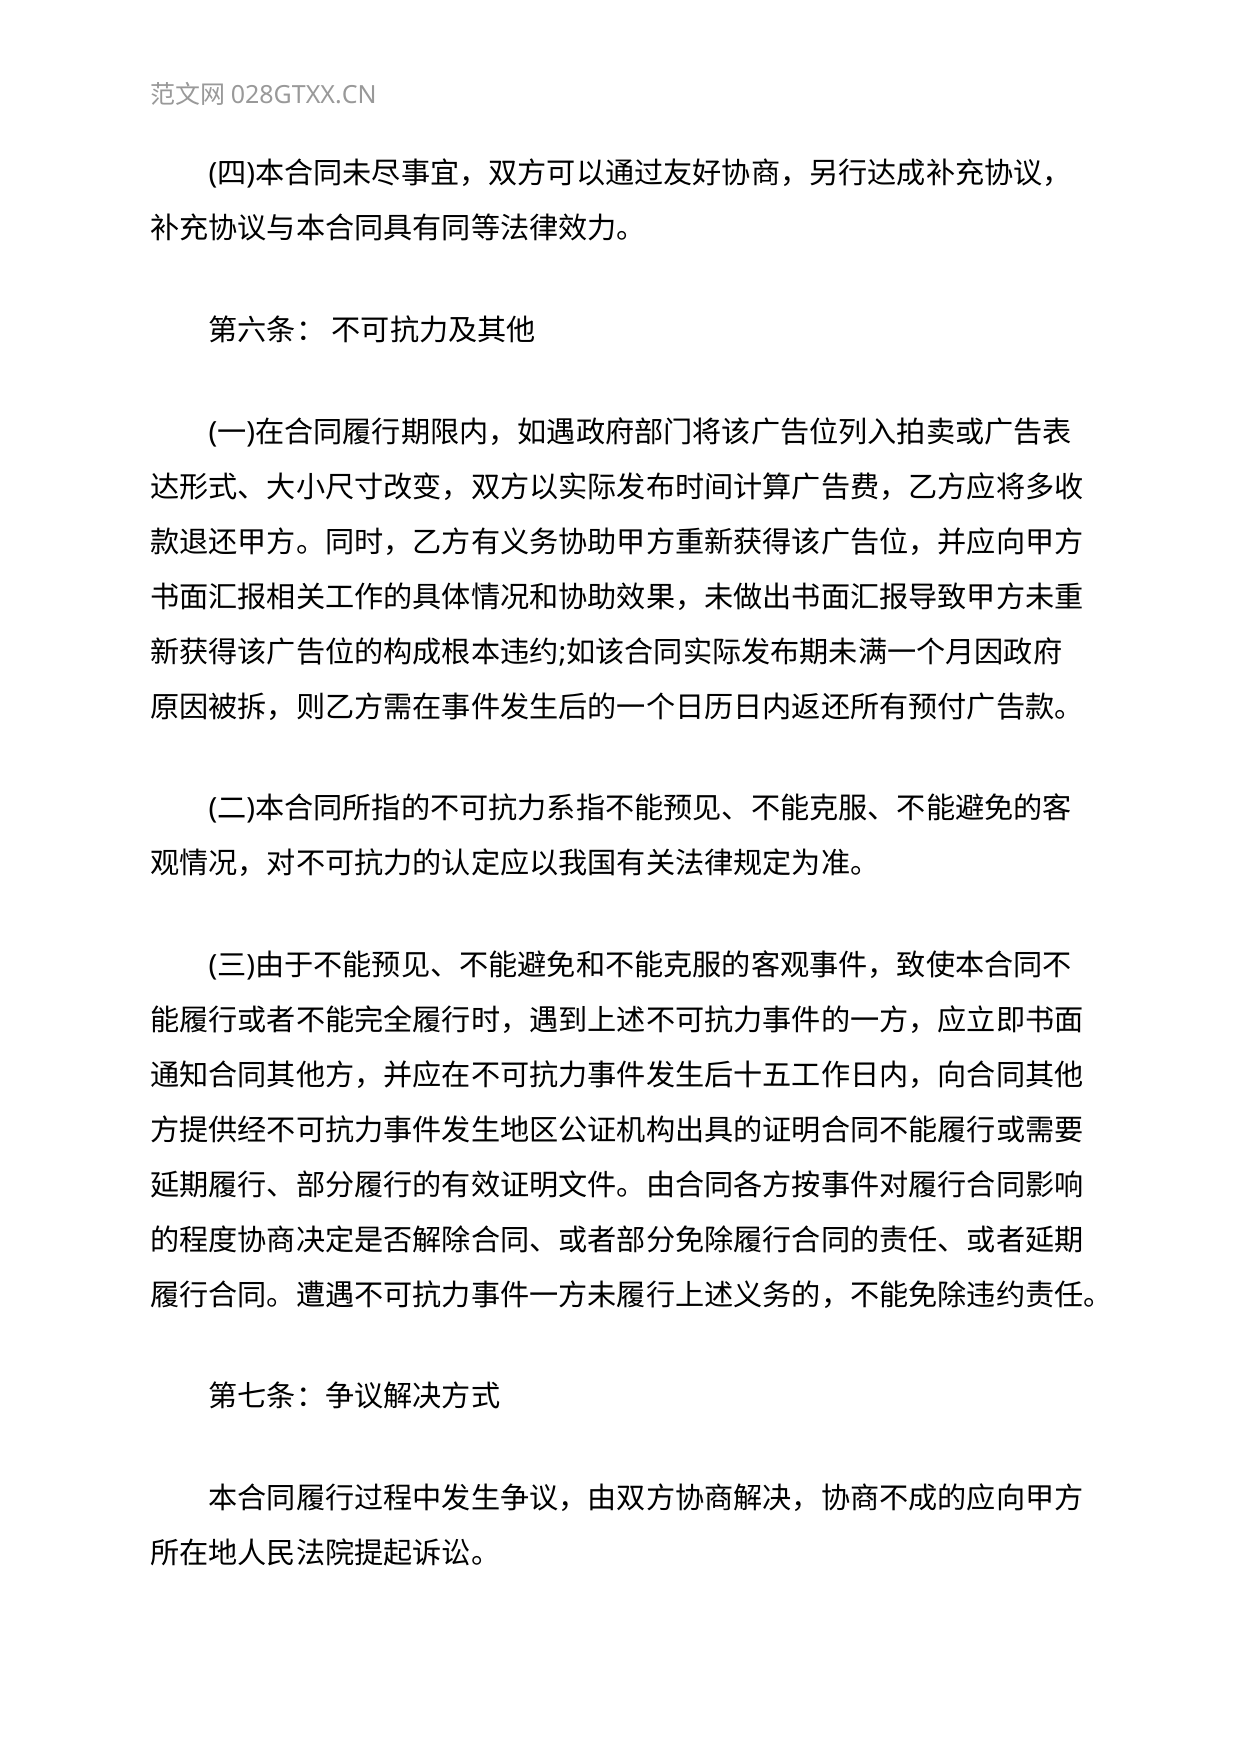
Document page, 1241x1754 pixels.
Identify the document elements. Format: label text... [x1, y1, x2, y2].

text (三)由于不能预见、不能避免和不能克服的客观事件，致使本合同不能履行或者不能完全履行时，遇到上述不可抗力事件的一方，应立即书面通知合同其他方，并应在不可抗力事件发生后十五工作日内，向合同其他方提供经不可抗力事件发生地区公证机构出具的证明合同不能履行或需要延期履行、部分履行的有效证明文件。由合同各方按事件对履行合同影响的程度协商决定是否解除合同、或者部分免除履行合同的责任、或者延期履行合同。遭遇不可抗力事件一方未履行上述义务的，不能免除违约责任。 [150, 942, 1090, 1313]
text (二)本合同所指的不可抗力系指不能预见、不能克服、不能避免的客观情况，对不可抗力的认定应以我国有关法律规定为准。 [150, 785, 1090, 882]
text (一)在合同履行期限内，如遇政府部门将该广告位列入拍卖或广告表达形式、大小尺寸改变，双方以实际发布时间计算广告费，乙方应将多收款退还甲方。同时，乙方有义务协助甲方重新获得该广告位，并应向甲方书面汇报相关工作的具体情况和协助效果，未做出书面汇报导致甲方未重新获得该广告位的构成根本违约;如该合同实际发布期未满一个月因政府原因被拆，则乙方需在事件发生后的一个日历日内返还所有预付广告款。 [150, 408, 1090, 726]
text 本合同履行过程中发生争议，由双方协商解决，协商不成的应向甲方所在地人民法院提起诉讼。 [150, 1475, 1090, 1572]
text 第七条：争议解决方式 [150, 1373, 1090, 1415]
text (四)本合同未尽事宜，双方可以通过友好协商，另行达成补充协议，补充协议与本合同具有同等法律效力。 [150, 150, 1090, 247]
text 第六条： 不可抗力及其他 [150, 307, 1090, 349]
